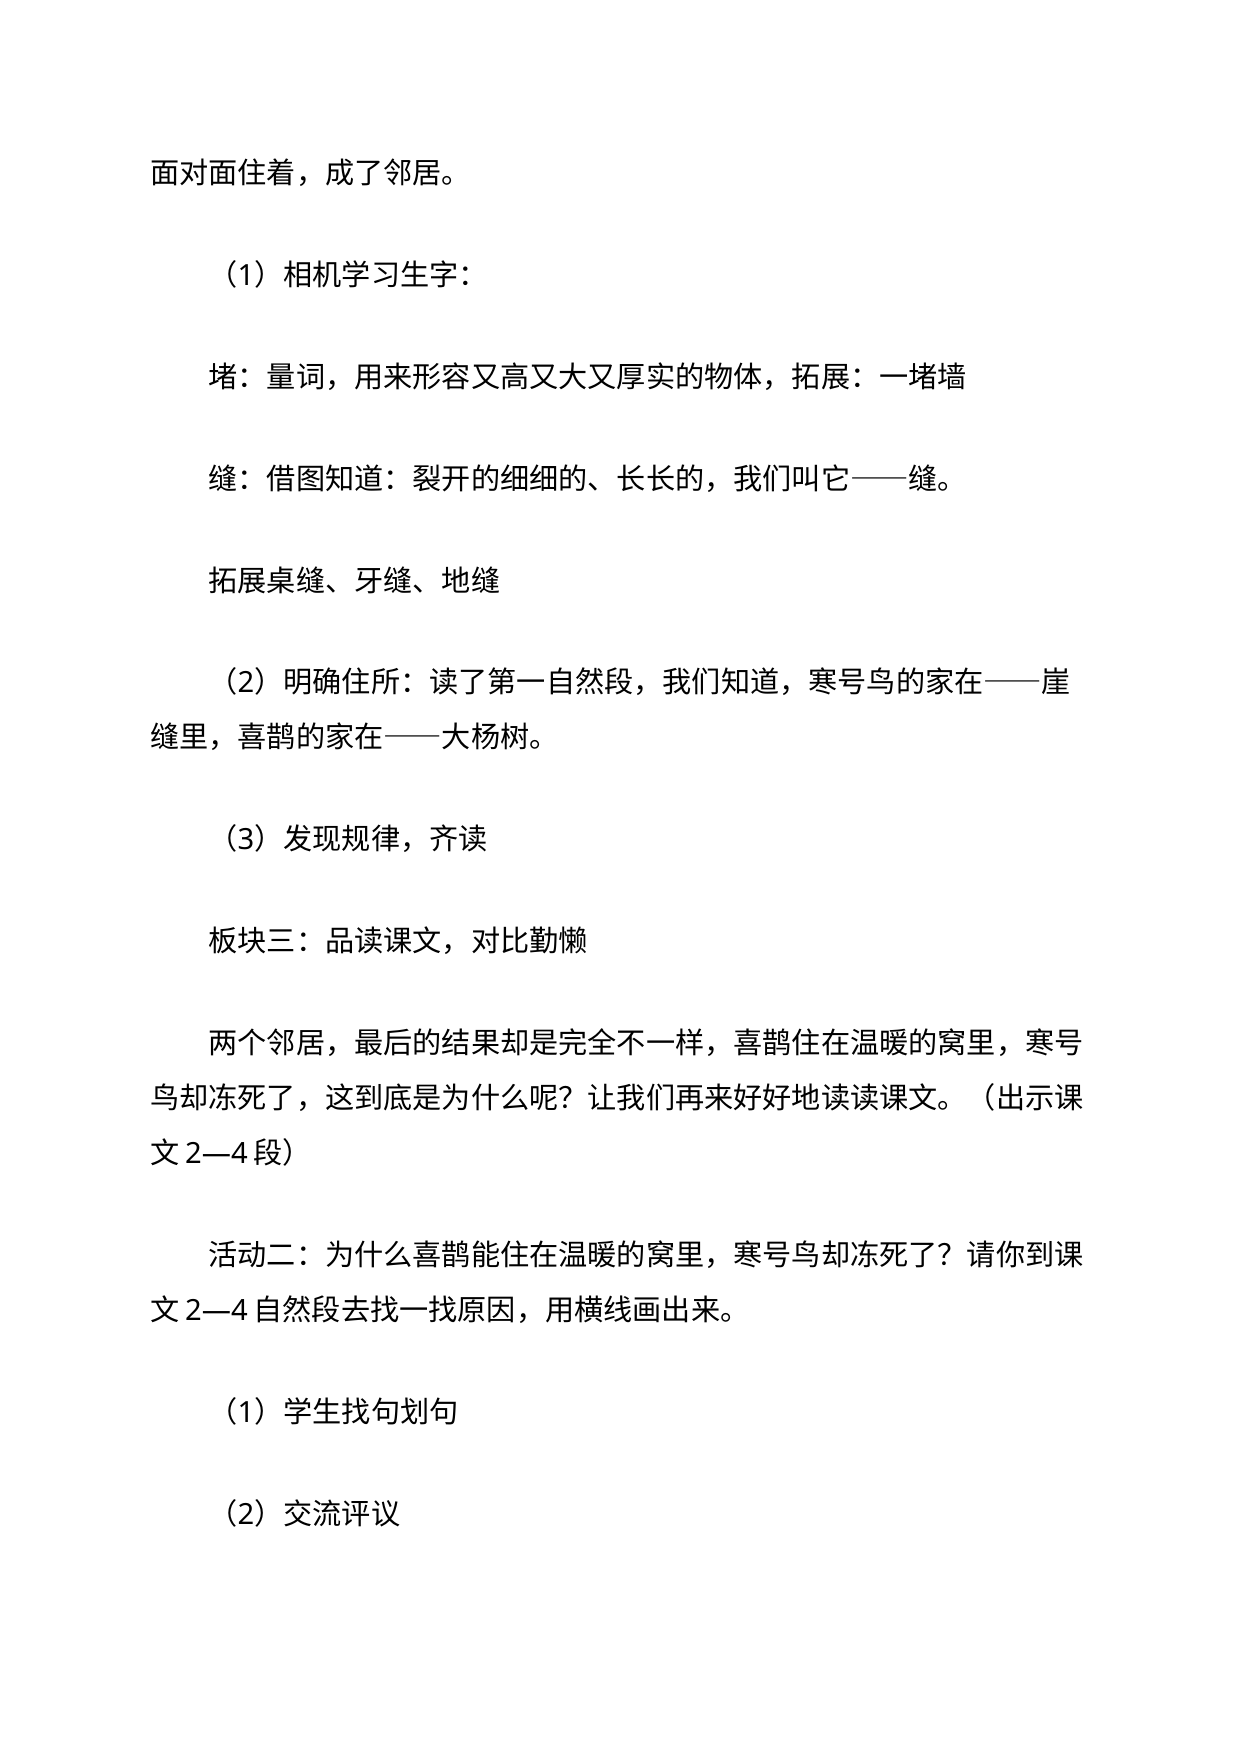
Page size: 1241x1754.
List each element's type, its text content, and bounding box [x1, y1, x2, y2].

text （1）学生找句划句 [150, 1388, 1090, 1431]
text 拓展桌缝、牙缝、地缝 [150, 557, 1090, 599]
text 活动二：为什么喜鹊能住在温暖的窝里，寒号鸟却冻死了？请你到课文2—4自然段去找一找原因，用横线画出来。 [150, 1231, 1090, 1329]
text （3）发现规律，齐读 [150, 816, 1090, 858]
text 堵：量词，用来形容又高又大又厚实的物体，拓展：一堵墙 [150, 354, 1090, 396]
text （1）相机学习生字： [150, 252, 1090, 294]
text （2）交流评议 [150, 1490, 1090, 1533]
text 两个邻居，最后的结果却是完全不一样，喜鹊住在温暖的窝里，寒号鸟却冻死了，这到底是为什么呢？让我们再来好好地读读课文。（出示课文2—4段） [150, 1019, 1090, 1172]
text 缝：借图知道：裂开的细细的、长长的，我们叫它——缝。 [150, 456, 1090, 498]
text （2）明确住所：读了第一自然段，我们知道，寒号鸟的家在——崖缝里，喜鹊的家在——大杨树。 [150, 659, 1090, 756]
text 板块三：品读课文，对比勤懒 [150, 918, 1090, 960]
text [150, 150, 1090, 192]
